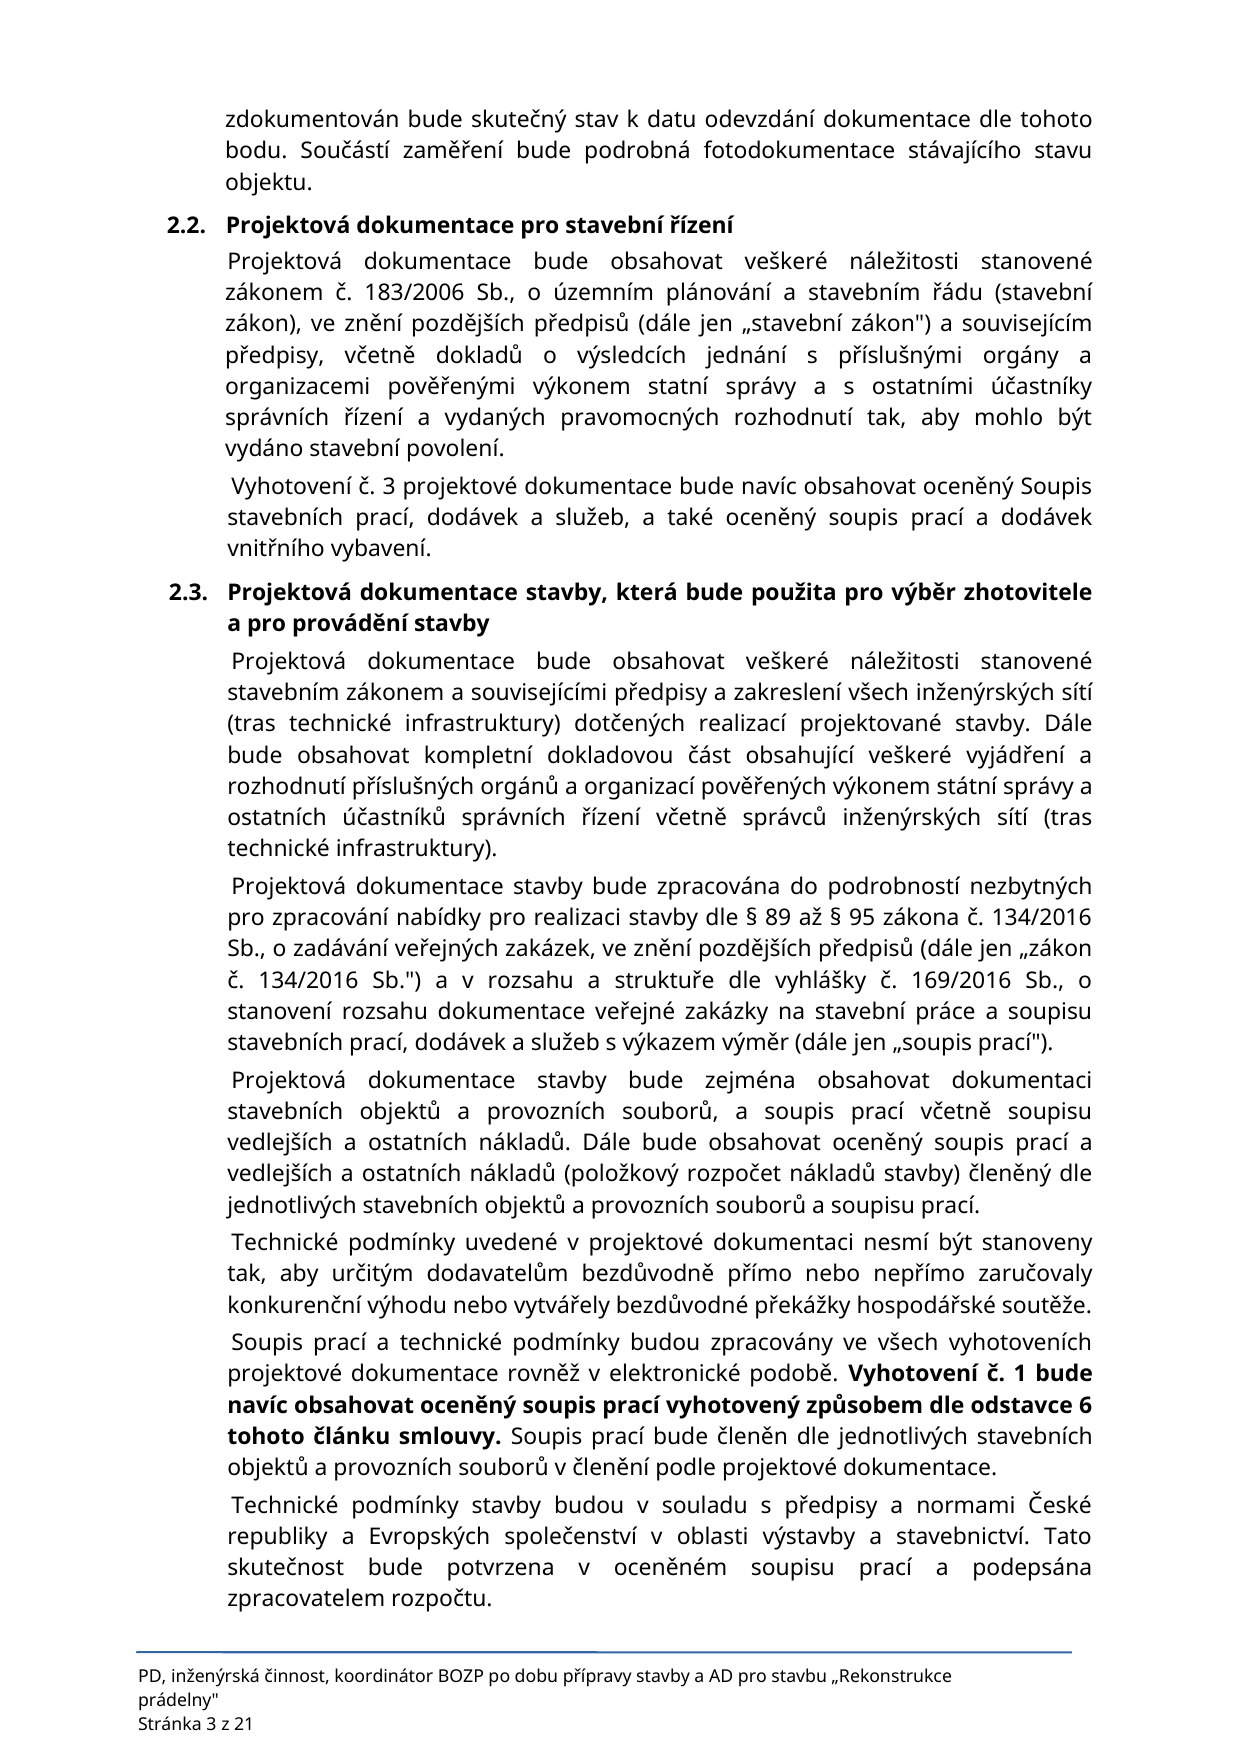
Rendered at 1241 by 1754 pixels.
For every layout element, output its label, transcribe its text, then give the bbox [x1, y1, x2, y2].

text Projektová dokumentace bude obsahovat veškeré náležitosti stanovené zákonem č. 183/2006 Sb., o územním plánování a stavebním řádu (stavební zákon), ve znění pozdějších předpisů (dále jen „stavební zákon") a souvisejícím předpisy, včetně dokladů o výsledcích jednání s příslušnými orgány a organizacemi pověřenými výkonem statní správy a s ostatními účastníky správních řízení a vydaných pravomocných rozhodnutí tak, aby mohlo být vydáno stavební povolení. [225, 245, 1093, 463]
text Projektová dokumentace stavby bude zpracována do podrobností nezbytných pro zpracování nabídky pro realizaci stavby dle § 89 až § 95 zákona č. 134/2016 Sb., o zadávání veřejných zakázek, ve znění pozdějších předpisů (dále jen „zákon č. 134/2016 Sb.") a v rozsahu a struktuře dle vyhlášky č. 169/2016 Sb., o stanovení rozsahu dokumentace veřejné zakázky na stavební práce a soupisu stavebních prací, dodávek a služeb s výkazem výměr (dále jen „soupis prací"). [227, 870, 1093, 1057]
text Soupis prací a technické podmínky budou zpracovány ve všech vyhotoveních projektové dokumentace rovněž v elektronické podobě. Vyhotovení č. 1 bude navíc obsahovat oceněný soupis prací vyhotovený způsobem dle odstavce 6 tohoto článku smlouvy. Soupis prací bude členěn dle jednotlivých stavebních objektů a provozních souborů v členění podle projektové dokumentace. [227, 1326, 1093, 1482]
text Projektová dokumentace bude obsahovat veškeré náležitosti stanovené stavebním zákonem a souvisejícími předpisy a zakreslení všech inženýrských sítí (tras technické infrastruktury) dotčených realizací projektované stavby. Dále bude obsahovat kompletní dokladovou část obsahující veškeré vyjádření a rozhodnutí příslušných orgánů a organizací pověřených výkonem státní správy a ostatních účastníků správních řízení včetně správců inženýrských sítí (tras technické infrastruktury). [227, 645, 1093, 863]
text Vyhotovení č. 3 projektové dokumentace bude navíc obsahovat oceněný Soupis stavebních prací, dodávek a služeb, a také oceněný soupis prací a dodávek vnitřního vybavení. [227, 470, 1093, 563]
list Projektová dokumentace pro stavební řízení [131, 209, 1093, 241]
text Technické podmínky stavby budou v souladu s předpisy a normami České republiky a Evropských společenství v oblasti výstavby a stavebnictví. Tato skutečnost bude potvrzena v oceněném soupisu prací a podepsána zpracovatelem rozpočtu. [227, 1488, 1093, 1613]
list Projektová dokumentace stavby, která bude použita pro výběr zhotovitele a pro provádění stavby [169, 576, 1093, 638]
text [225, 103, 1093, 197]
text Technické podmínky uvedené v projektové dokumentaci nesmí být stanoveny tak, aby určitým dodavatelům bezdůvodně přímo nebo nepřímo zaručovaly konkurenční výhodu nebo vytvářely bezdůvodné překážky hospodářské soutěže. [227, 1226, 1093, 1320]
text Projektová dokumentace stavby bude zejména obsahovat dokumentaci stavebních objektů a provozních souborů, a soupis prací včetně soupisu vedlejších a ostatních nákladů. Dále bude obsahovat oceněný soupis prací a vedlejších a ostatních nákladů (položkový rozpočet nákladů stavby) členěný dle jednotlivých stavebních objektů a provozních souborů a soupisu prací. [227, 1063, 1093, 1220]
